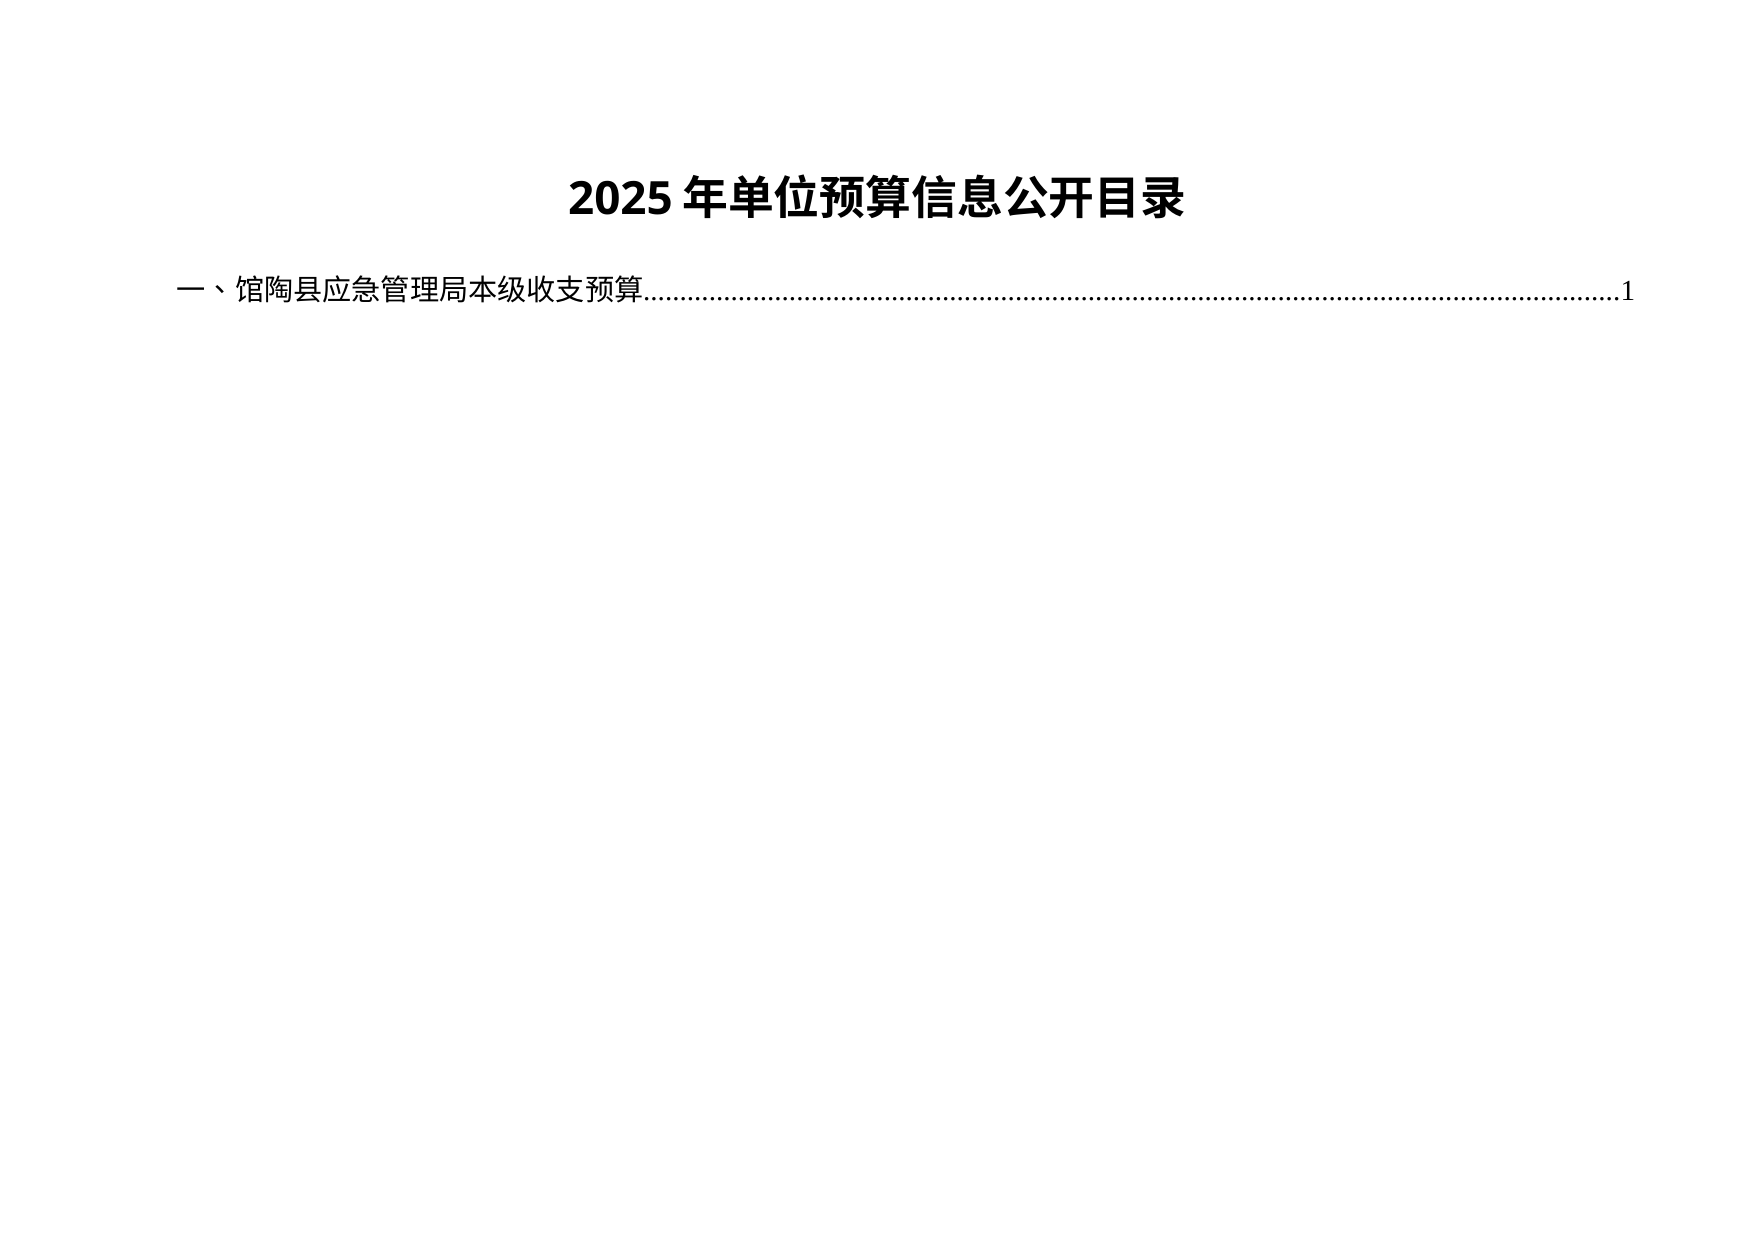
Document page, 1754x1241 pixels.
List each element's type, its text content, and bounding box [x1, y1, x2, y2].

text 一、馆陶县应急管理局本级收支预算 1 [118, 269, 1636, 309]
text 2025年单位预算信息公开目录 [118, 165, 1636, 228]
